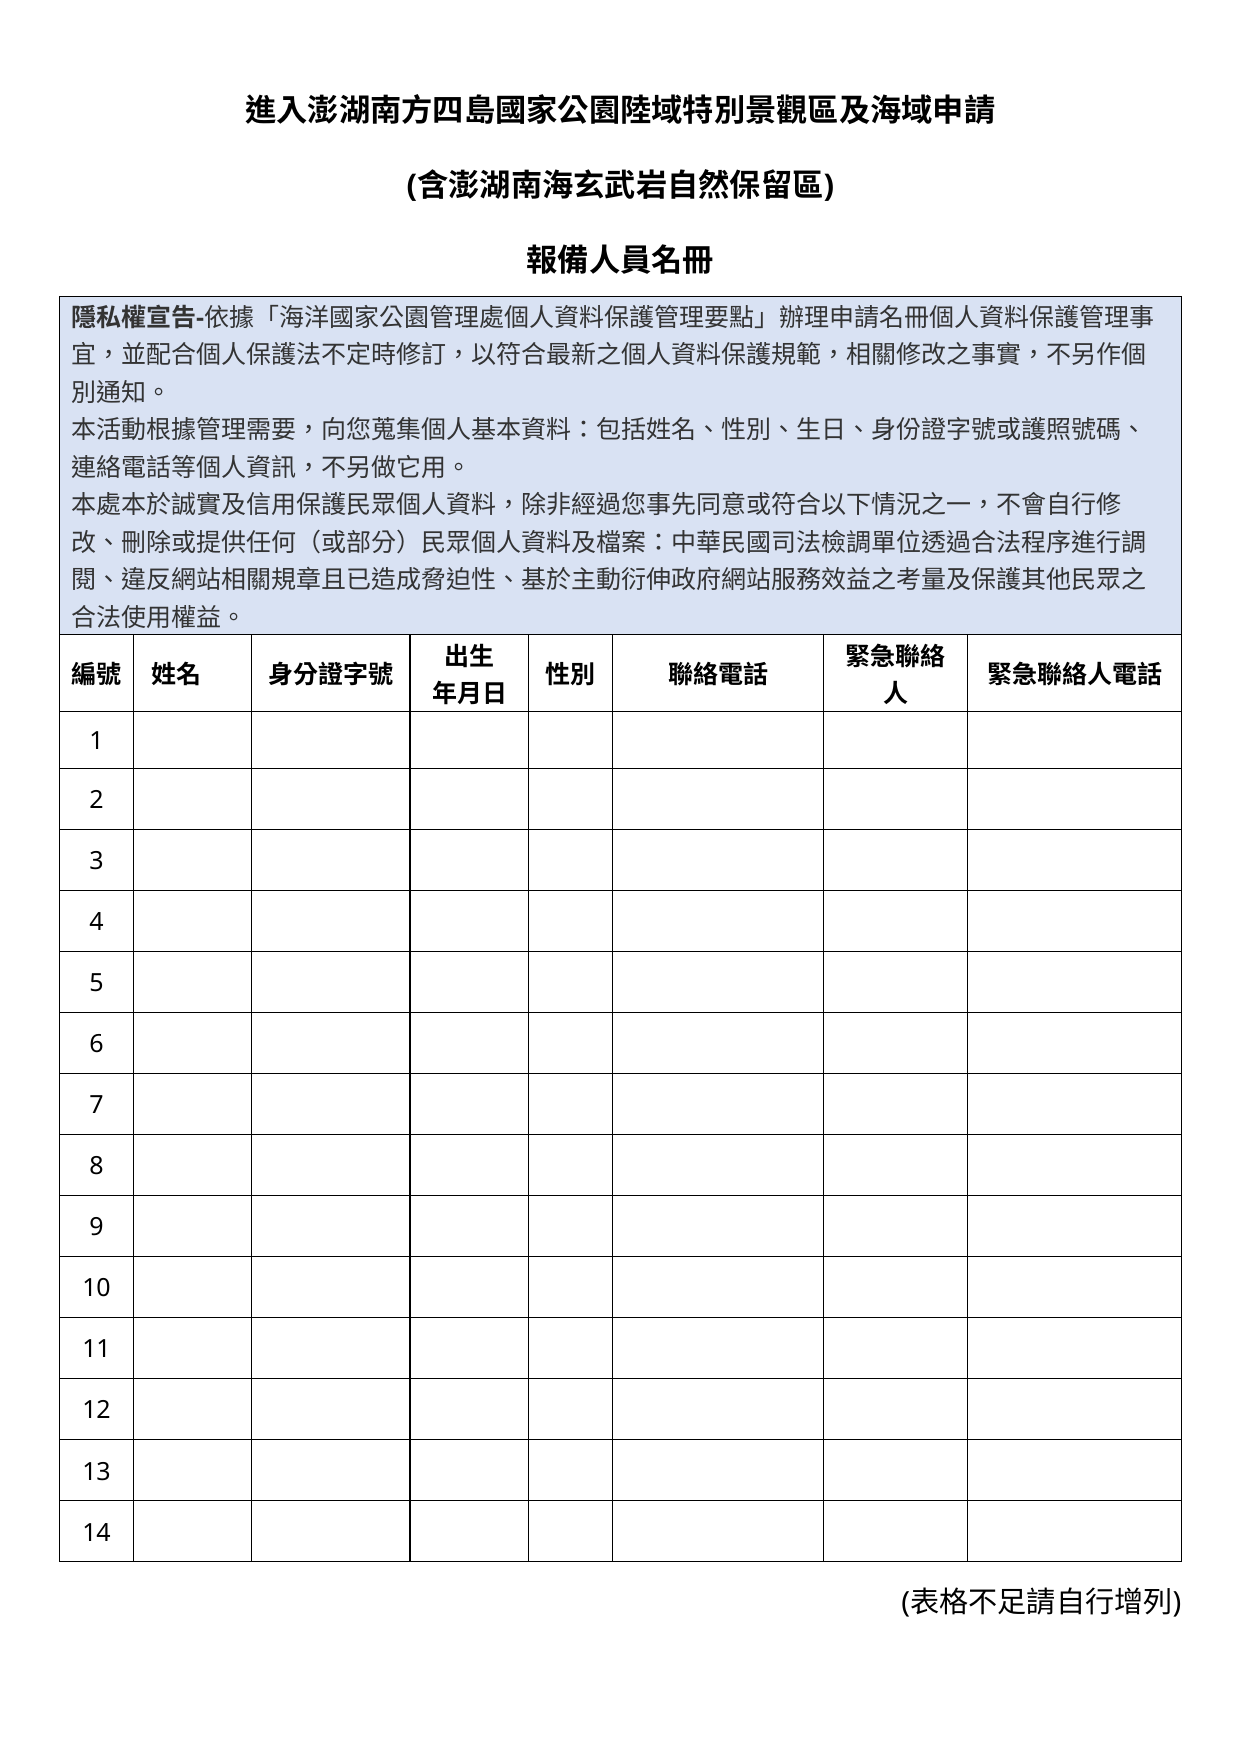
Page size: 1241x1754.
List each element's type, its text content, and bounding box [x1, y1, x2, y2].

table_cell [411, 1196, 528, 1256]
table_cell [134, 952, 251, 1012]
table_cell [134, 1013, 251, 1073]
text 進入澎湖南方四島國家公園陸域特別景觀區及海域申請 [59, 71, 1181, 146]
table_cell [252, 1074, 409, 1134]
table_cell [411, 712, 528, 768]
table_cell [134, 1074, 251, 1134]
table_cell [529, 952, 612, 1012]
table_cell [968, 1501, 1181, 1561]
table_cell 2 [60, 769, 133, 829]
table_cell [824, 1501, 967, 1561]
table_cell [613, 830, 823, 890]
table_cell [252, 1257, 409, 1317]
table_cell [411, 1440, 528, 1500]
table_cell 姓名 [134, 635, 251, 711]
table_cell [411, 1501, 528, 1561]
table_cell [134, 712, 251, 768]
table_cell [134, 1135, 251, 1195]
table_cell [134, 1318, 251, 1378]
table_cell [968, 1318, 1181, 1378]
table_cell [529, 830, 612, 890]
table_cell [529, 1135, 612, 1195]
table_cell [411, 1257, 528, 1317]
table_cell [968, 769, 1181, 829]
table_cell [529, 1257, 612, 1317]
table_cell [252, 1013, 409, 1073]
table_cell 3 [60, 830, 133, 890]
table_cell [529, 1013, 612, 1073]
table_cell [134, 891, 251, 951]
table_cell [824, 712, 967, 768]
table_cell 13 [60, 1440, 133, 1500]
table_cell 14 [60, 1501, 133, 1561]
table_cell [613, 1501, 823, 1561]
table_cell 緊急聯絡人電話 [968, 635, 1181, 711]
table_cell [824, 952, 967, 1012]
table_cell [968, 712, 1181, 768]
table_cell [411, 830, 528, 890]
table_cell 8 [60, 1135, 133, 1195]
table_cell 聯絡電話 [613, 635, 823, 711]
text 報備人員名冊 [59, 221, 1181, 296]
table_cell [252, 1440, 409, 1500]
table_cell [968, 1135, 1181, 1195]
table_cell 9 [60, 1196, 133, 1256]
table_cell 編號 [60, 635, 133, 711]
table_cell [411, 1013, 528, 1073]
table_cell [529, 1074, 612, 1134]
table_cell [824, 1013, 967, 1073]
table_cell [824, 1379, 967, 1439]
table_cell 出生 年月日 [411, 635, 528, 711]
table_cell [411, 1135, 528, 1195]
table_cell 12 [60, 1379, 133, 1439]
table_cell [529, 891, 612, 951]
table_cell [968, 1013, 1181, 1073]
table_cell [824, 1440, 967, 1500]
table_cell [529, 1440, 612, 1500]
table_cell [968, 1074, 1181, 1134]
table_cell 4 [60, 891, 133, 951]
table_cell [529, 1196, 612, 1256]
table_cell [134, 1501, 251, 1561]
table_cell 5 [60, 952, 133, 1012]
table_cell [411, 769, 528, 829]
table_cell [411, 1379, 528, 1439]
table_cell [613, 1196, 823, 1256]
table_cell [134, 1257, 251, 1317]
table_cell [824, 1135, 967, 1195]
table_cell [824, 1074, 967, 1134]
table_cell [134, 769, 251, 829]
table_cell [968, 830, 1181, 890]
table_cell 11 [60, 1318, 133, 1378]
table_cell [613, 712, 823, 768]
table_cell 6 [60, 1013, 133, 1073]
table_cell [411, 891, 528, 951]
table_cell [529, 1501, 612, 1561]
table_cell [134, 830, 251, 890]
table_cell [411, 952, 528, 1012]
table_cell [824, 1196, 967, 1256]
table_cell [252, 1135, 409, 1195]
table_cell [613, 1074, 823, 1134]
table_cell [252, 1501, 409, 1561]
table_cell [968, 1257, 1181, 1317]
table_cell [968, 1379, 1181, 1439]
text (表格不足請自行增列) [59, 1562, 1181, 1637]
table_cell [529, 1379, 612, 1439]
table_cell [968, 952, 1181, 1012]
table_cell [824, 891, 967, 951]
table_cell [134, 1440, 251, 1500]
table_cell [252, 952, 409, 1012]
table_cell [252, 1196, 409, 1256]
table_cell [252, 830, 409, 890]
table_cell [529, 1318, 612, 1378]
text (含澎湖南海玄武岩自然保留區) [59, 146, 1181, 221]
table_cell 身分證字號 [252, 635, 409, 711]
table_cell [529, 712, 612, 768]
table_cell [968, 1196, 1181, 1256]
table_cell [252, 891, 409, 951]
table_cell [613, 1440, 823, 1500]
table_header 隱私權宣告-依據「海洋國家公園管理處個人資料保護管理要點」辦理申請名冊個人資料保護管理事宜，並配合個人保護法不定時修訂，以符合最新之個人資料保護規範，相關修改之事實，不另作個別通知。 本活動根據管理需要，向您蒐集個人基本資料：包括姓名、性別、生日、身份證字號或護照號碼、連絡電話等個人資訊，不另做它用。 本處本於誠實及信用保護民眾個人資料，除非經過您事先同意或符合以下情況之一，不會自行修改、刪除或提供任何（或部分）民眾個人資料及檔案：中華民國司法檢調單位透過合法程序進行調閱、違反網站相關規章且已造成脅迫性、基於主動衍伸政府網站服務效益之考量及保護其他民眾之合法使用權益。 [60, 297, 1181, 634]
table_cell [824, 830, 967, 890]
table_cell [252, 769, 409, 829]
table_cell [529, 769, 612, 829]
table_cell [824, 1257, 967, 1317]
table_cell 1 [60, 712, 133, 768]
table_cell [968, 891, 1181, 951]
table_cell [613, 952, 823, 1012]
table_cell [613, 1013, 823, 1073]
table_cell [252, 1379, 409, 1439]
table_cell [411, 1318, 528, 1378]
table_cell [824, 1318, 967, 1378]
table_cell [411, 1074, 528, 1134]
table_cell [613, 1135, 823, 1195]
table_cell 性別 [529, 635, 612, 711]
table_cell [613, 1318, 823, 1378]
table_cell [613, 1379, 823, 1439]
table_cell [134, 1379, 251, 1439]
table_cell [613, 891, 823, 951]
table_cell [252, 712, 409, 768]
table_cell 10 [60, 1257, 133, 1317]
table_cell 緊急聯絡人 [824, 635, 967, 711]
table_cell [968, 1440, 1181, 1500]
table_cell [134, 1196, 251, 1256]
table_cell [613, 1257, 823, 1317]
table_cell 7 [60, 1074, 133, 1134]
table_cell [824, 769, 967, 829]
table_cell [613, 769, 823, 829]
table_cell [252, 1318, 409, 1378]
